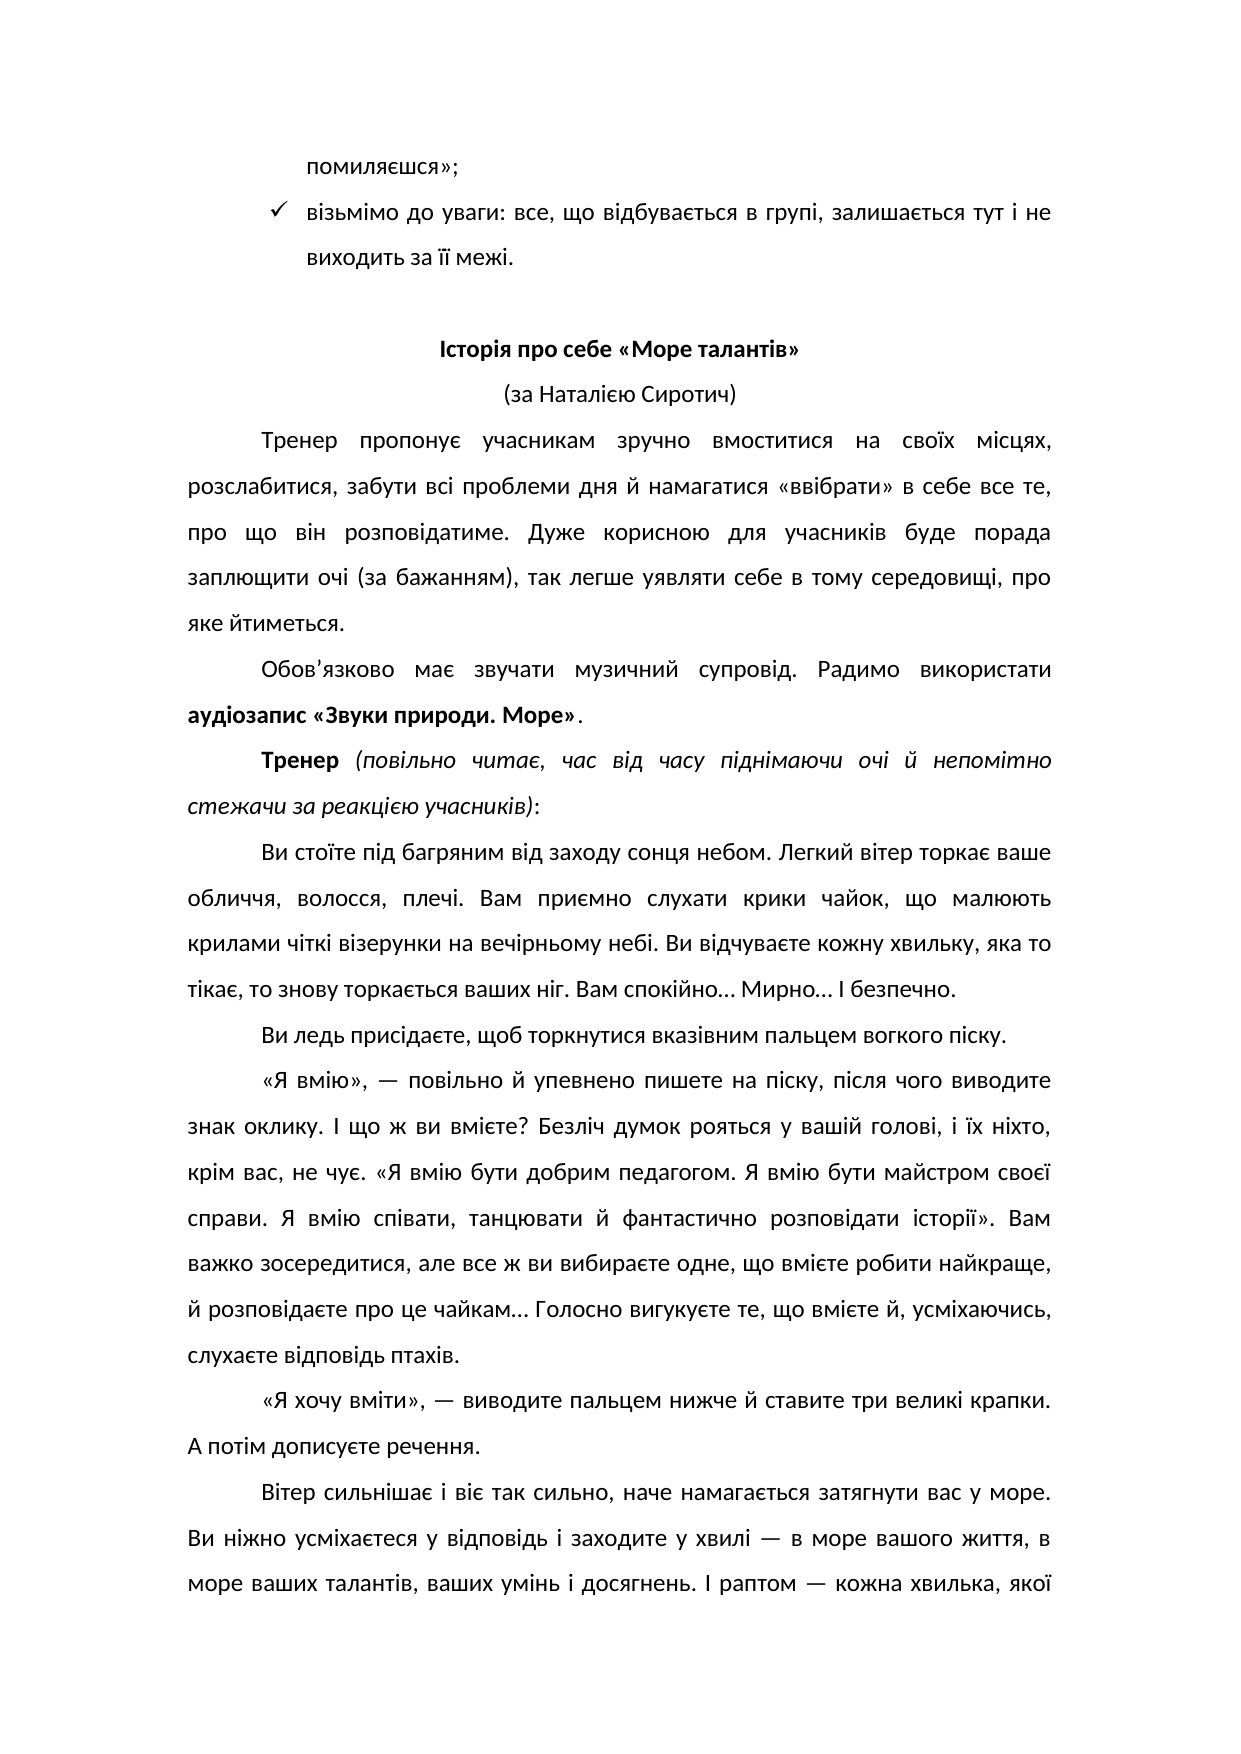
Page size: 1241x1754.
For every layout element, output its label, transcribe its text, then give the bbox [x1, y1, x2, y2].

text Ви стоїте під багряним від заходу сонця небом. Легкий вітер торкає ваше обличчя, волосся, плечі. Вам приємно слухати крики чайок, що малюють крилами чіткі візерунки на вечірньому небі. Ви відчуваєте кожну хвильку, яка то тікає, то знову торкається ваших ніг. Вам спокійно… Мирно… І безпечно. [187, 836, 1053, 1004]
text (за Наталією Сиротич) [187, 379, 1053, 409]
text Обов’язково має звучати музичний супровід. Радимо використати аудіозапис «Звуки природи. Море». [187, 653, 1053, 729]
text Історія про себе «Море талантів» [187, 333, 1053, 363]
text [187, 1476, 1053, 1598]
text «Я вмію», — повільно й упевнено пишете на піску, після чого виводите знак оклику. І що ж ви вмієте? Безліч думок рояться у вашій голові, і їх ніхто, крім вас, не чує. «Я вмію бути добрим педагогом. Я вмію бути майстром своєї справи. Я вмію співати, танцювати й фантастично розповідати історії». Вам важко зосередитися, але все ж ви вибираєте одне, що вмієте робити найкраще, й розповідаєте про це чайкам… Голосно вигукуєте те, що вмієте й, усміхаючись, слухаєте відповідь птахів. [187, 1064, 1053, 1369]
text Ви ледь присідаєте, щоб торкнутися вказівним пальцем вогкого піску. [187, 1019, 1053, 1049]
list візьмімо до уваги: все, що відбувається в групі, залишається тут і не виходить за її межі. [269, 196, 1053, 272]
text «Я хочу вміти», — виводите пальцем нижче й ставите три великі крапки. А потім дописуєте речення. [187, 1385, 1053, 1461]
text Тренер (повільно читає, час від часу піднімаючи очі й непомітно стежачи за реакцією учасників): [187, 744, 1053, 821]
text Тренер пропонує учасникам зручно вмоститися на своїх місцях, розслабитися, забути всі проблеми дня й намагатися «ввібрати» в себе все те, про що він розповідатиме. Дуже корисною для учасників буде порада заплющити очі (за бажанням), так легше уявляти себе в тому середовищі, про яке йтиметься. [187, 424, 1053, 638]
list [269, 150, 1053, 181]
